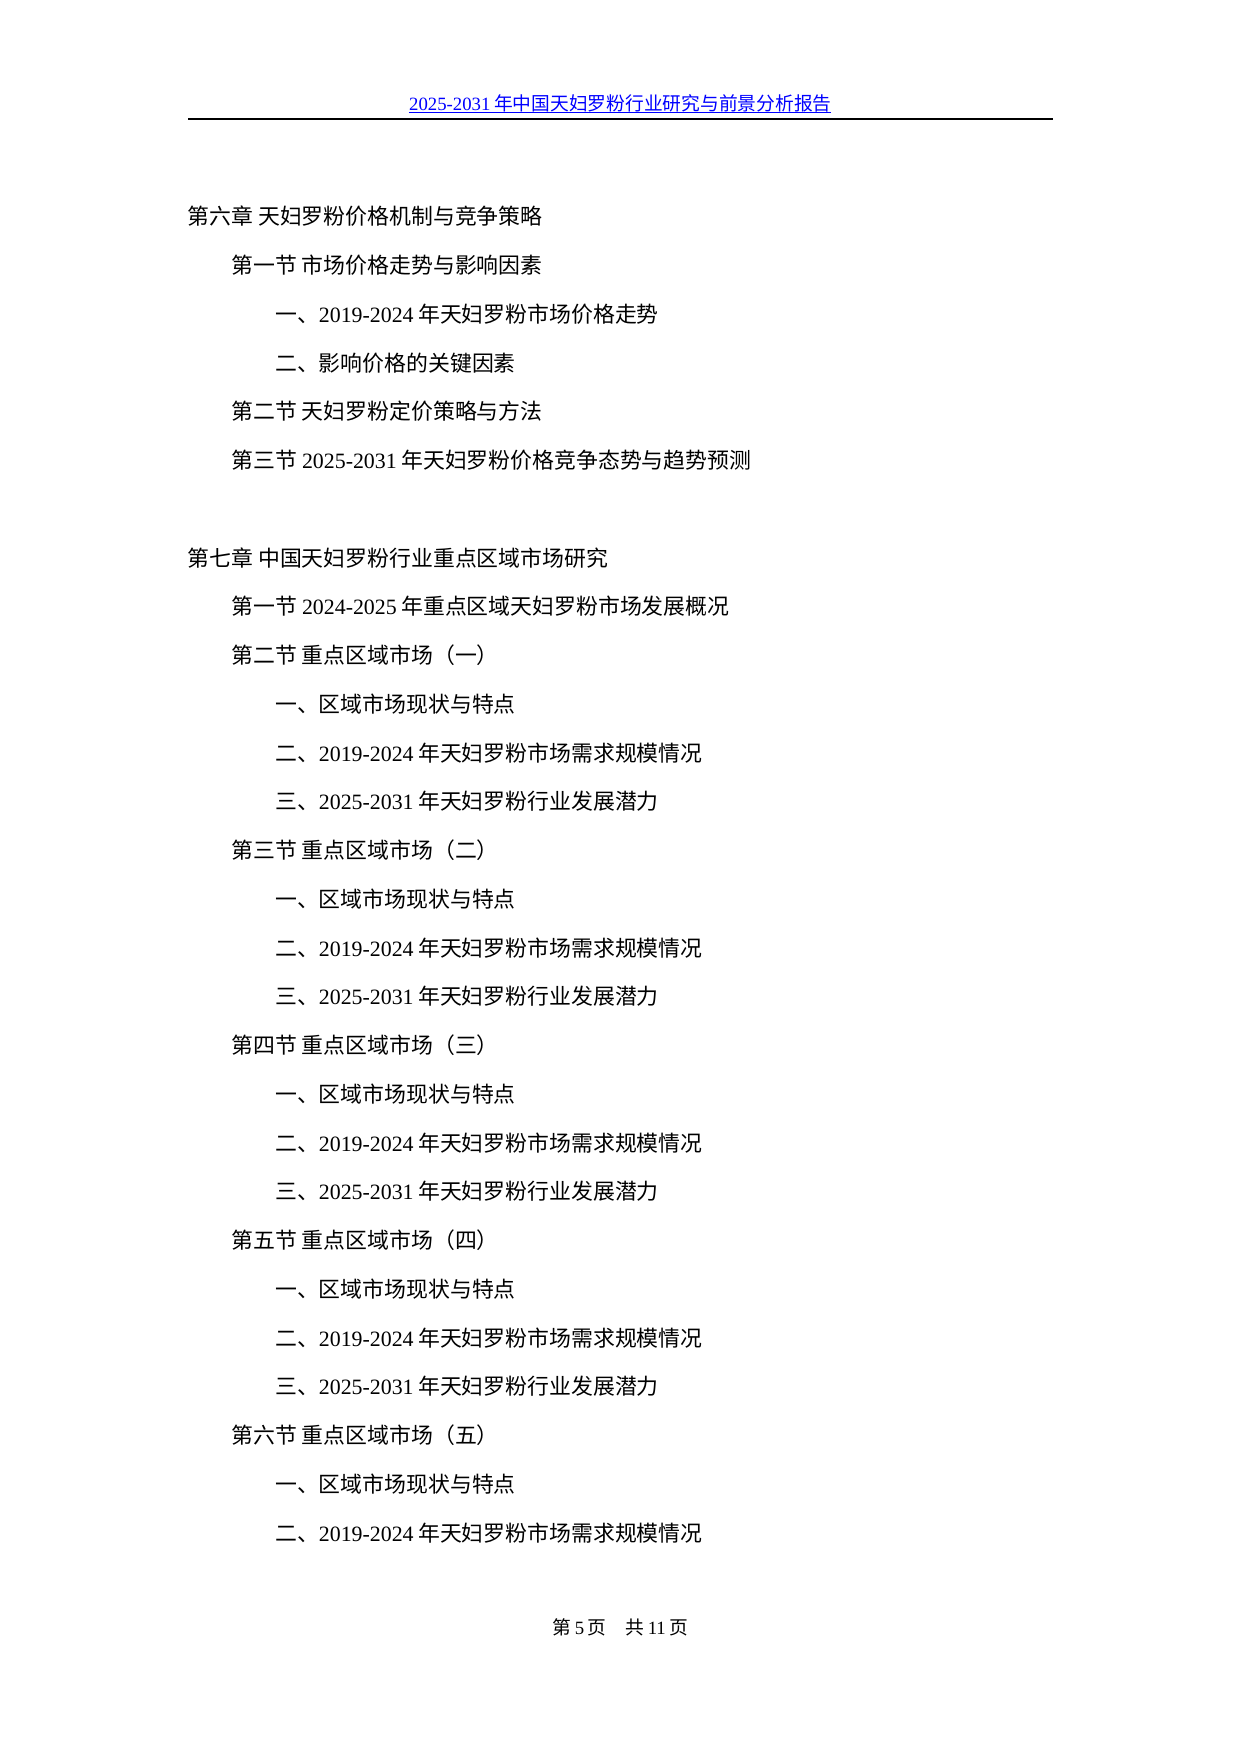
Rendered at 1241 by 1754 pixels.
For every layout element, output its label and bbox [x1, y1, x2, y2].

text [187, 150, 1053, 1548]
